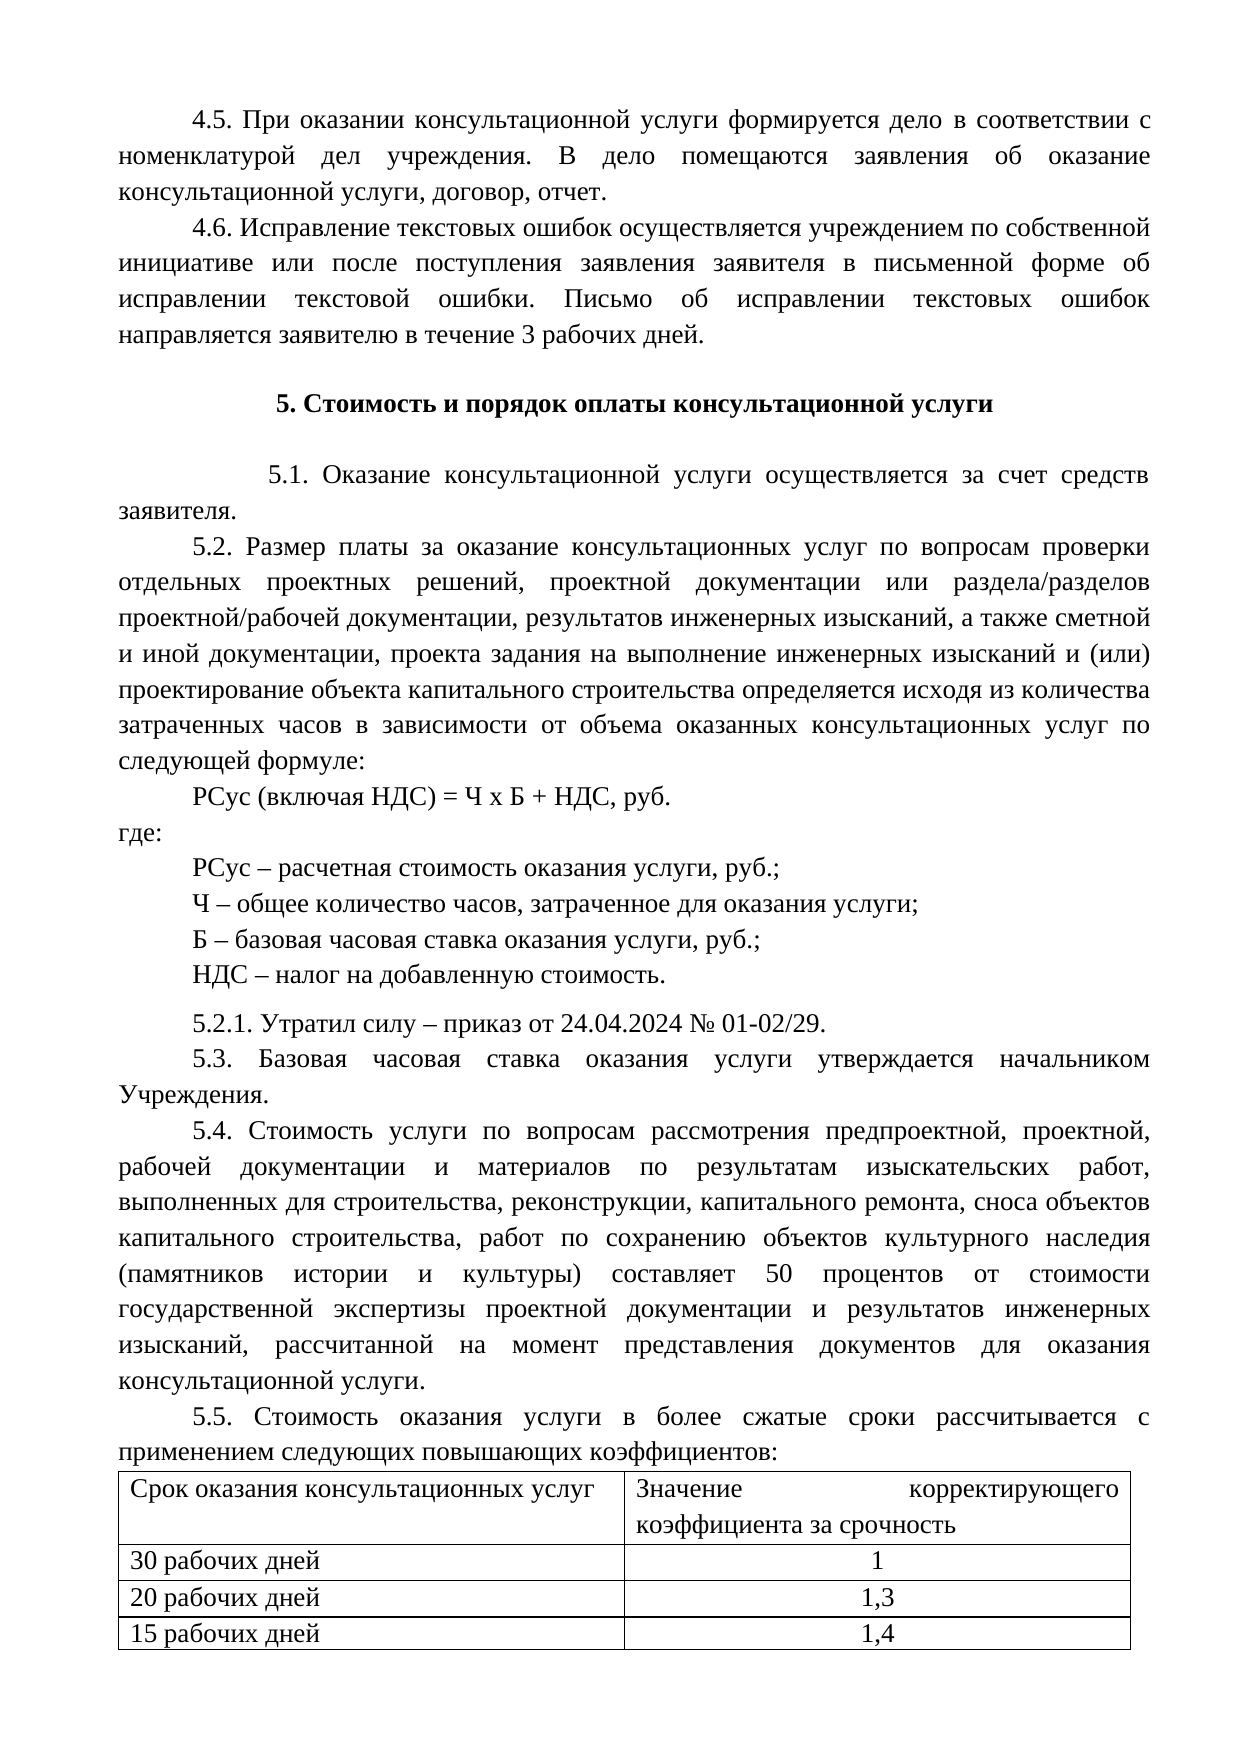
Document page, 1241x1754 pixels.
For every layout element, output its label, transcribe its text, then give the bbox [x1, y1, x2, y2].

table_cell 20 рабочих дней [119, 1581, 624, 1616]
text 5.1. Оказание консультационной услуги осуществляется за счет средств заявителя. [118, 458, 1152, 525]
table_header Срок оказания консультационных услуг [119, 1472, 624, 1543]
text 5.5. Стоимость оказания услуги в более сжатые сроки рассчитывается с применением следующих повышающих коэффициентов: [118, 1400, 1152, 1467]
table_cell 1 [625, 1545, 1130, 1580]
text НДС – налог на добавленную стоимость. [118, 958, 1152, 990]
text 5.3. Базовая часовая ставка оказания услуги утверждается начальником Учреждения. [118, 1042, 1152, 1109]
table_cell 1,4 [625, 1618, 1130, 1648]
table_header Значение корректирующего коэффициента за срочность [625, 1472, 1130, 1543]
text 5. Стоимость и порядок оплаты консультационной услуги [118, 387, 1152, 418]
text РСус – расчетная стоимость оказания услуги, руб.; [118, 851, 1152, 882]
table_cell 15 рабочих дней [119, 1618, 624, 1648]
text 4.6. Исправление текстовых ошибок осуществляется учреждением по собственной инициативе или после поступления заявления заявителя в письменной форме об исправлении текстовой ошибки. Письмо об исправлении текстовых ошибок направляется заявителю в течение 3 рабочих дней. [118, 211, 1152, 349]
text 4.5. При оказании консультационной услуги формируется дело в соответствии с номенклатурой дел учреждения. В дело помещаются заявления об оказание консультационной услуги, договор, отчет. [118, 103, 1152, 206]
text Б – базовая часовая ставка оказания услуги, руб.; [118, 923, 1152, 954]
table_cell 1,3 [625, 1581, 1130, 1616]
text 5.4. Стоимость услуги по вопросам рассмотрения предпроектной, проектной, рабочей документации и материалов по результатам изыскательских работ, выполненных для строительства, реконструкции, капитального ремонта, сноса объектов капитального строительства, работ по сохранению объектов культурного наследия (памятников истории и культуры) составляет 50 процентов от стоимости государственной экспертизы проектной документации и результатов инженерных изысканий, рассчитанной на момент представления документов для оказания консультационной услуги. [118, 1114, 1152, 1395]
table_cell 30 рабочих дней [119, 1545, 624, 1580]
list 5.2.1. Утратил силу – приказ от 24.04.2024 № 01-02/29. [118, 1007, 1152, 1038]
text где: [118, 816, 1152, 847]
text Ч – общее количество часов, затраченное для оказания услуги; [118, 887, 1152, 918]
text 5.2. Размер платы за оказание консультационных услуг по вопросам проверки отдельных проектных решений, проектной документации или раздела/разделов проектной/рабочей документации, результатов инженерных изысканий, а также сметной и иной документации, проекта задания на выполнение инженерных изысканий и (или) проектирование объекта капитального строительства определяется исходя из количества затраченных часов в зависимости от объема оказанных консультационных услуг по следующей формуле: [118, 530, 1152, 775]
text РСус (включая НДС) = Ч х Б + НДС, руб. [118, 780, 1152, 811]
